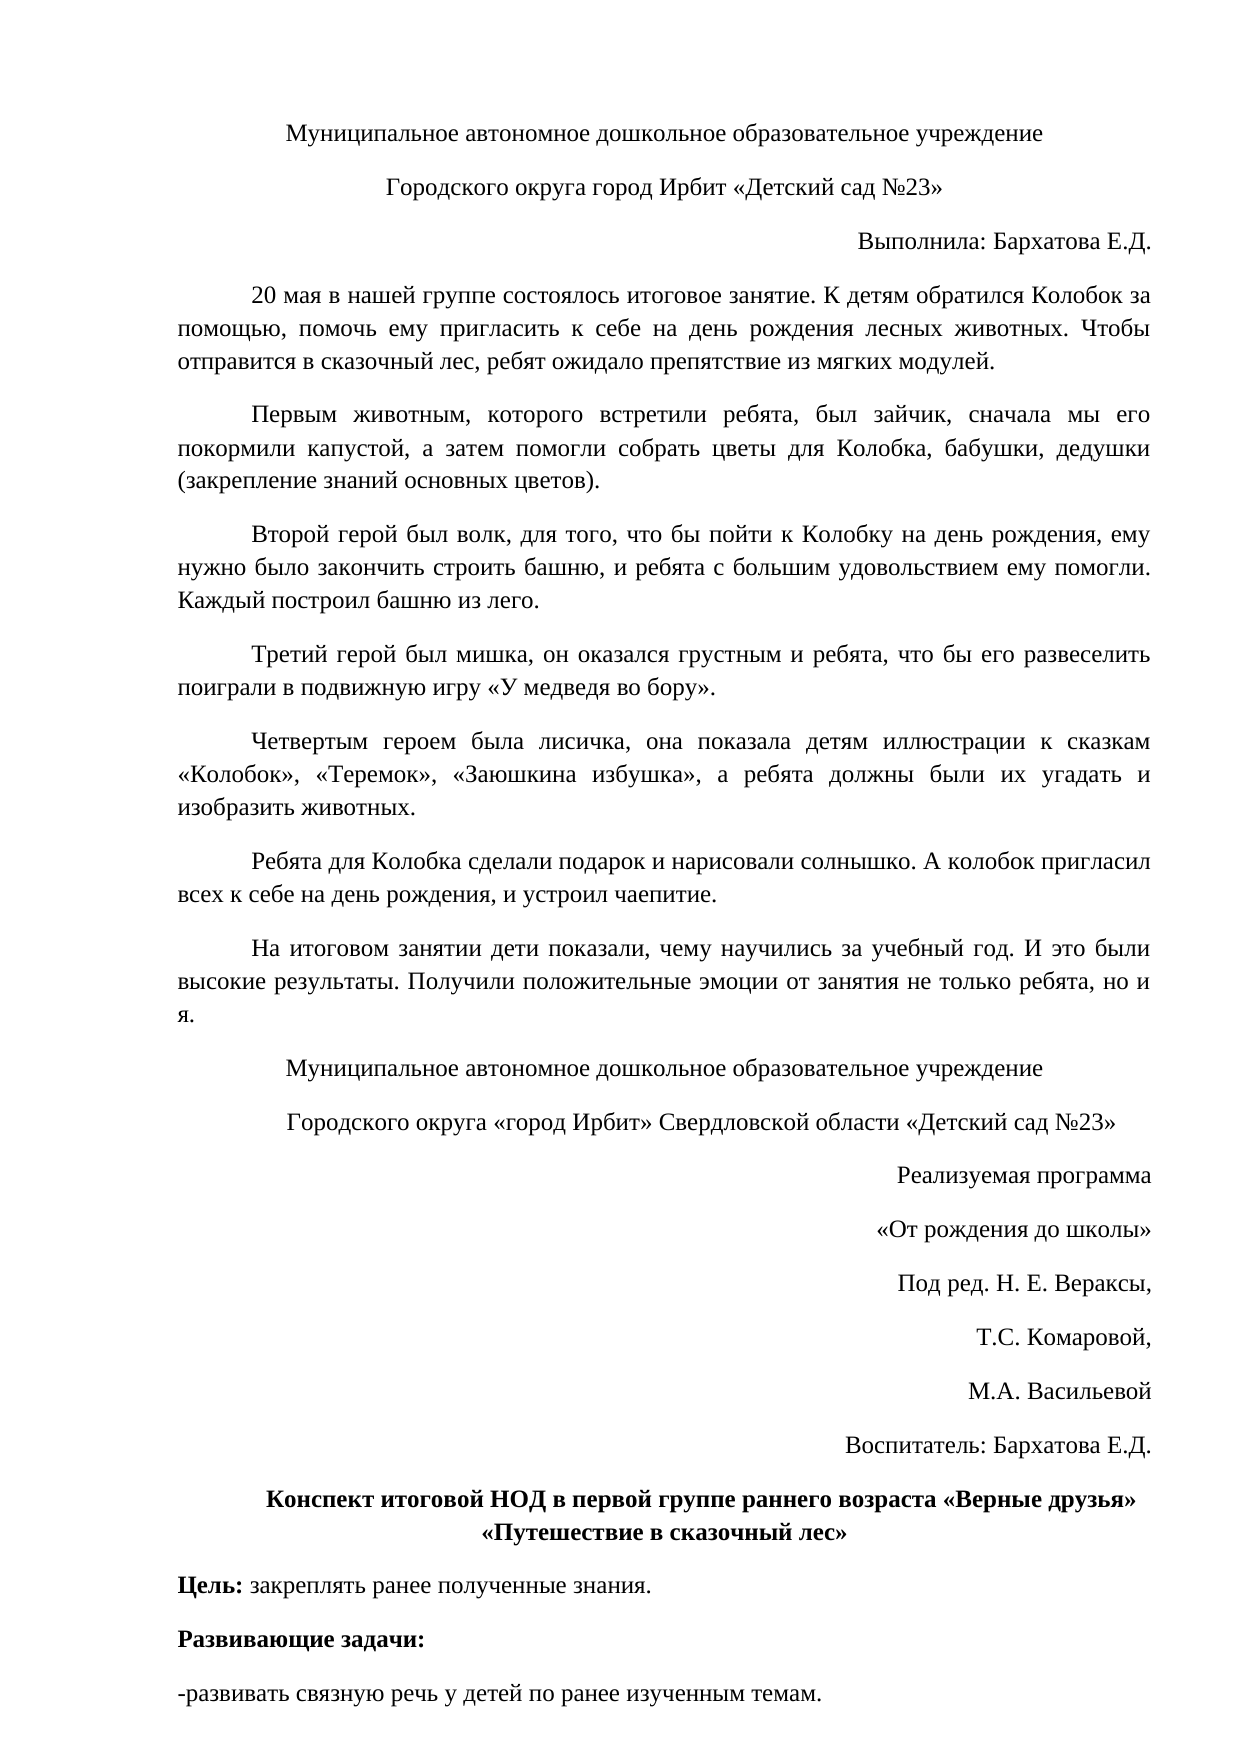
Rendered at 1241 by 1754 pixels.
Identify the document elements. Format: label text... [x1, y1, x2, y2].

text Второй герой был волк, для того, что бы пойти к Колобку на день рождения, ему нужно было закончить строить башню, и ребята с большим удовольствием ему помогли. Каждый построил башню из лего. [177, 519, 1152, 614]
text Воспитатель: Бархатова Е.Д. [177, 1430, 1152, 1459]
text Цель: закреплять ранее полученные знания. [177, 1571, 1152, 1599]
text Развивающие задачи: [177, 1624, 1152, 1653]
text «От рождения до школы» [177, 1214, 1152, 1243]
text Т.С. Комаровой, [177, 1322, 1152, 1351]
text Муниципальное автономное дошкольное образовательное учреждение [177, 118, 1152, 147]
text Четвертым героем была лисичка, она показала детям иллюстрации к сказкам «Колобок», «Теремок», «Заюшкина избушка», а ребята должны были их угадать и изобразить животных. [177, 726, 1152, 821]
text Городского округа «город Ирбит» Свердловской области «Детский сад №23» [177, 1107, 1152, 1136]
text -развивать связную речь у детей по ранее изученным темам. [177, 1678, 1152, 1707]
text Под ред. Н. Е. Вераксы, [177, 1268, 1152, 1297]
text Городского округа город Ирбит «Детский сад №23» [177, 172, 1152, 201]
text Выполнила: Бархатова Е.Д. [177, 226, 1152, 254]
text М.А. Васильевой [177, 1376, 1152, 1405]
text Реализуемая программа [177, 1161, 1152, 1189]
text Первым животным, которого встретили ребята, был зайчик, сначала мы его покормили капустой, а затем помогли собрать цветы для Колобка, бабушки, дедушки (закрепление знаний основных цветов). [177, 399, 1152, 494]
text На итоговом занятии дети показали, чему научились за учебный год. И это были высокие результаты. Получили положительные эмоции от занятия не только ребята, но и я. [177, 933, 1152, 1028]
text 20 мая в нашей группе состоялось итоговое занятие. К детям обратился Колобок за помощью, помочь ему пригласить к себе на день рождения лесных животных. Чтобы отправится в сказочный лес, ребят ожидало препятствие из мягких модулей. [177, 280, 1152, 374]
text Третий герой был мишка, он оказался грустным и ребята, что бы его развеселить поиграли в подвижную игру «У медведя во бору». [177, 639, 1152, 701]
text Ребята для Колобка сделали подарок и нарисовали солнышко. А колобок пригласил всех к себе на день рождения, и устроил чаепитие. [177, 846, 1152, 908]
text Муниципальное автономное дошкольное образовательное учреждение [177, 1053, 1152, 1082]
text Конспект итоговой НОД в первой группе раннего возраста «Верные друзья» «Путешествие в сказочный лес» [177, 1484, 1152, 1546]
